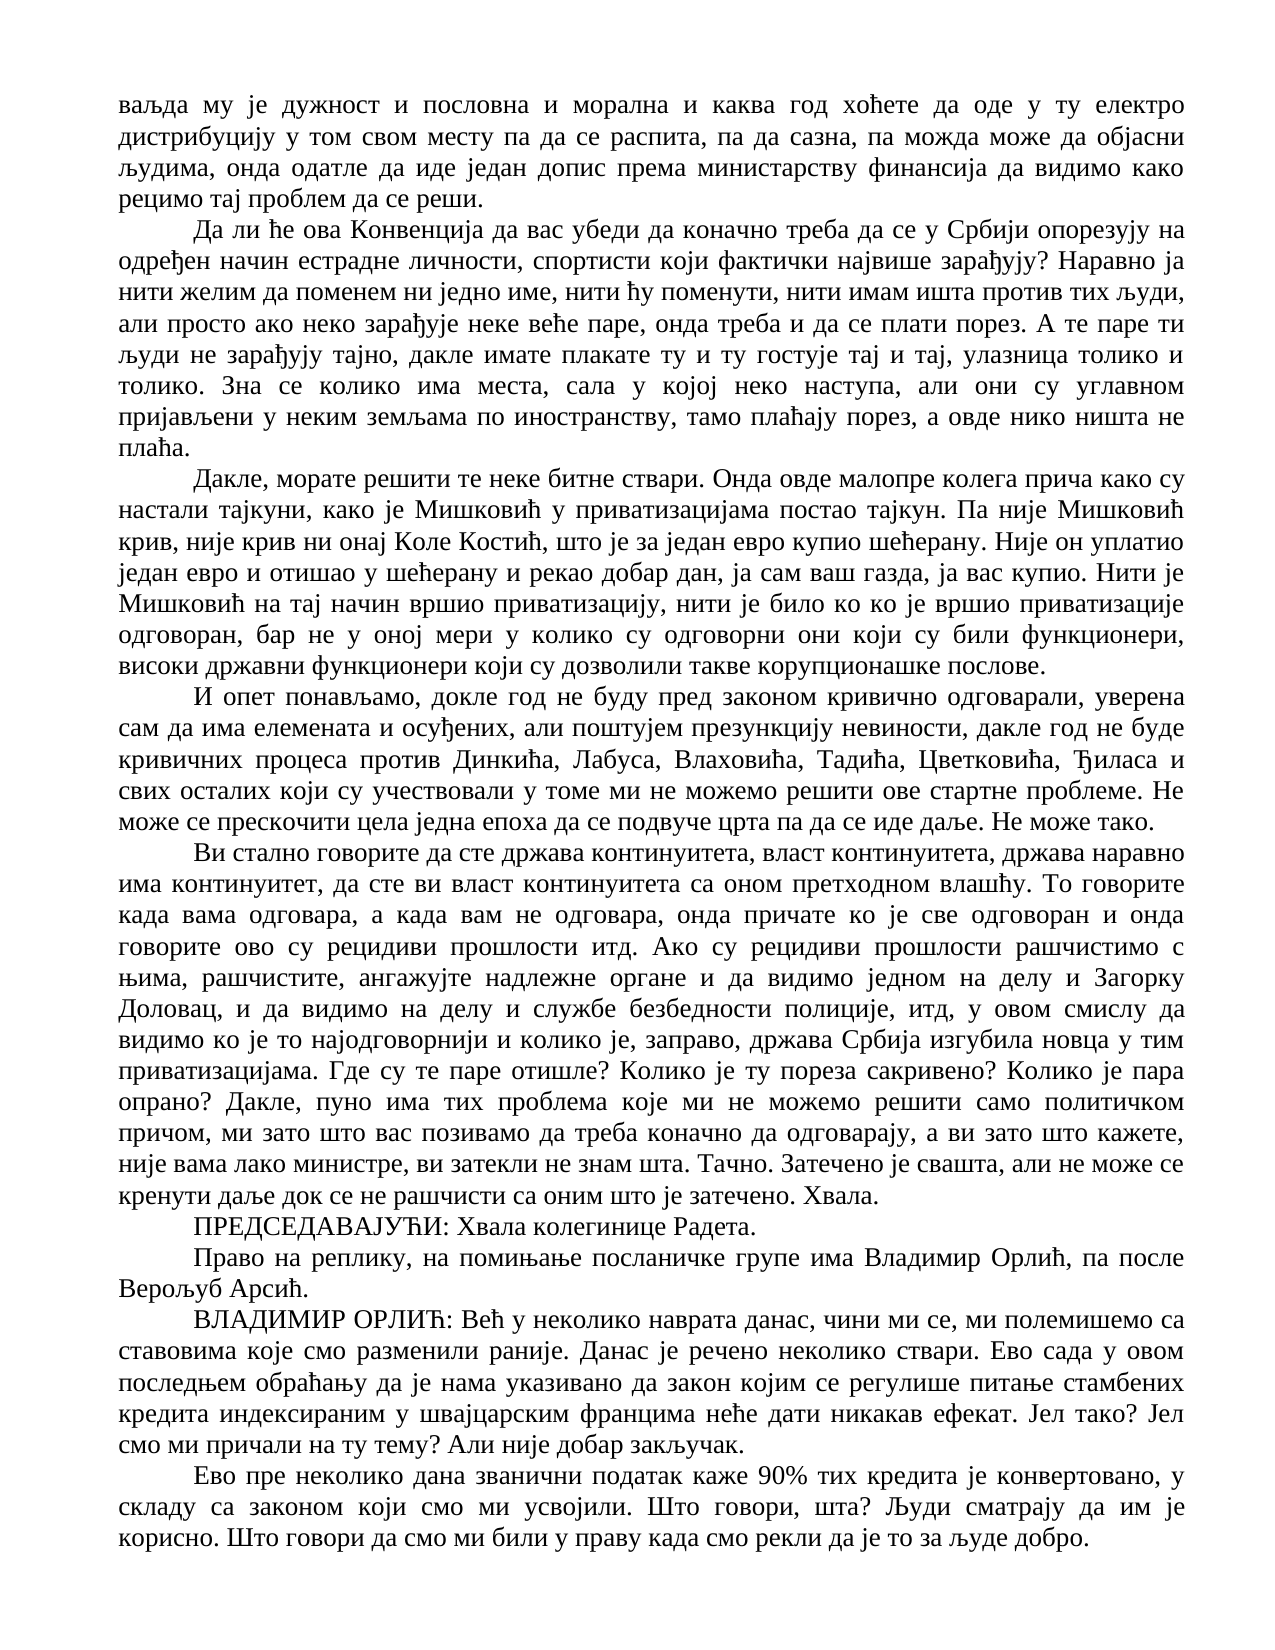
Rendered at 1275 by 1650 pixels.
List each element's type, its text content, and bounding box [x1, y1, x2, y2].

text Да ли ће ова Конвенција да вас убеди да коначно треба да се у Србији опорезују на одређен начин естрадне личности, спортисти који фактички највише зарађују? Наравно ја нити желим да поменем ни једно име, нити ћу поменути, нити имам ишта против тих људи, али просто ако неко зарађује неке веће паре, онда треба и да се плати порез. А те паре ти људи не зарађују тајно, дакле имате плакате ту и ту гостује тај и тај, улазница толико и толико. Зна се колико има места, сала у којој неко наступа, али они су углавном пријављени у неким земљама по иностранству, тамо плаћају порез, а овде нико ништа не плаћа. [118, 213, 1186, 462]
text ПРЕДСЕДАВАЈУЋИ: Хвала колегинице Радета. [118, 1210, 1186, 1241]
text Ви стално говорите да сте држава континуитета, власт континуитета, држава наравно има континуитет, да сте ви власт континуитета са оном претходном влашћу. То говорите када вама одговара, а када вам не одговара, онда причате ко је све одговоран и онда говорите ово су рецидиви прошлости итд. Ако су рецидиви прошлости рашчистимо с њима, рашчистите, ангажујте надлежне органе и да видимо једном на делу и Загорку Доловац, и да видимо на делу и службе безбедности полиције, итд, у овом смислу да видимо ко је то најодговорнији и колико је, заправо, држава Србија изгубила новца у тим приватизацијама. Где су те паре отишле? Колико је ту пореза сакривено? Колико је пара опрано? Дакле, пуно има тих проблема које ми не можемо решити само политичком причом, ми зато што вас позивамо да треба коначно да одговарају, а ви зато што кажете, није вама лако министре, ви затекли не знам шта. Тачно. Затечено је свашта, али не може се кренути даље док се не рашчисти са оним што је затечено. Хвала. [118, 836, 1186, 1210]
text И опет понављамо, докле год не буду пред законом кривично одговарали, уверена сам да има елемената и осуђених, али поштујем презункцију невиности, дакле год не буде кривичних процеса против Динкића, Лабуса, Влаховића, Тадића, Цветковића, Ђиласа и свих осталих који су учествовали у томе ми не можемо решити ове стартне проблеме. Не може се прескочити цела једна епоха да се подвуче црта па да се иде даље. Не може тако. [118, 680, 1186, 836]
text Дакле, морате решити те неке битне ствари. Онда овде малопре колега прича како су настали тајкуни, како је Мишковић у приватизацијама постао тајкун. Па није Мишковић крив, није крив ни онај Коле Костић, што је за један евро купио шећерану. Није он уплатио један евро и отишао у шећерану и рекао добар дан, ја сам ваш газда, ја вас купио. Нити је Мишковић на тај начин вршио приватизацију, нити је било ко ко је вршио приватизације одговоран, бар не у оној мери у колико су одговорни они који су били функционери, високи државни функционери који су дозволили такве корупционашке послове. [118, 462, 1186, 680]
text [118, 89, 1186, 213]
text ВЛАДИМИР ОРЛИЋ: Већ у неколико наврата данас, чини ми се, ми полемишемо са ставовима које смо разменили раније. Данас је речено неколико ствари. Ево сада у овом последњем обраћању да је нама указивано да закон којим се регулише питање стамбених кредита индексираним у швајцарским францима неће дати никакав ефекат. Јел тако? Јел смо ми причали на ту тему? Али није добар закључак. [118, 1303, 1186, 1459]
text Право на реплику, на помињање посланичке групе има Владимир Орлић, па после Верољуб Арсић. [118, 1241, 1186, 1303]
text Ево пре неколико дана званични податак каже 90% тих кредита је конвертовано, у складу са законом који смо ми усвојили. Што говори, шта? Људи сматрају да им је корисно. Што говори да смо ми били у праву када смо рекли да је то за људе добро. [118, 1459, 1186, 1552]
